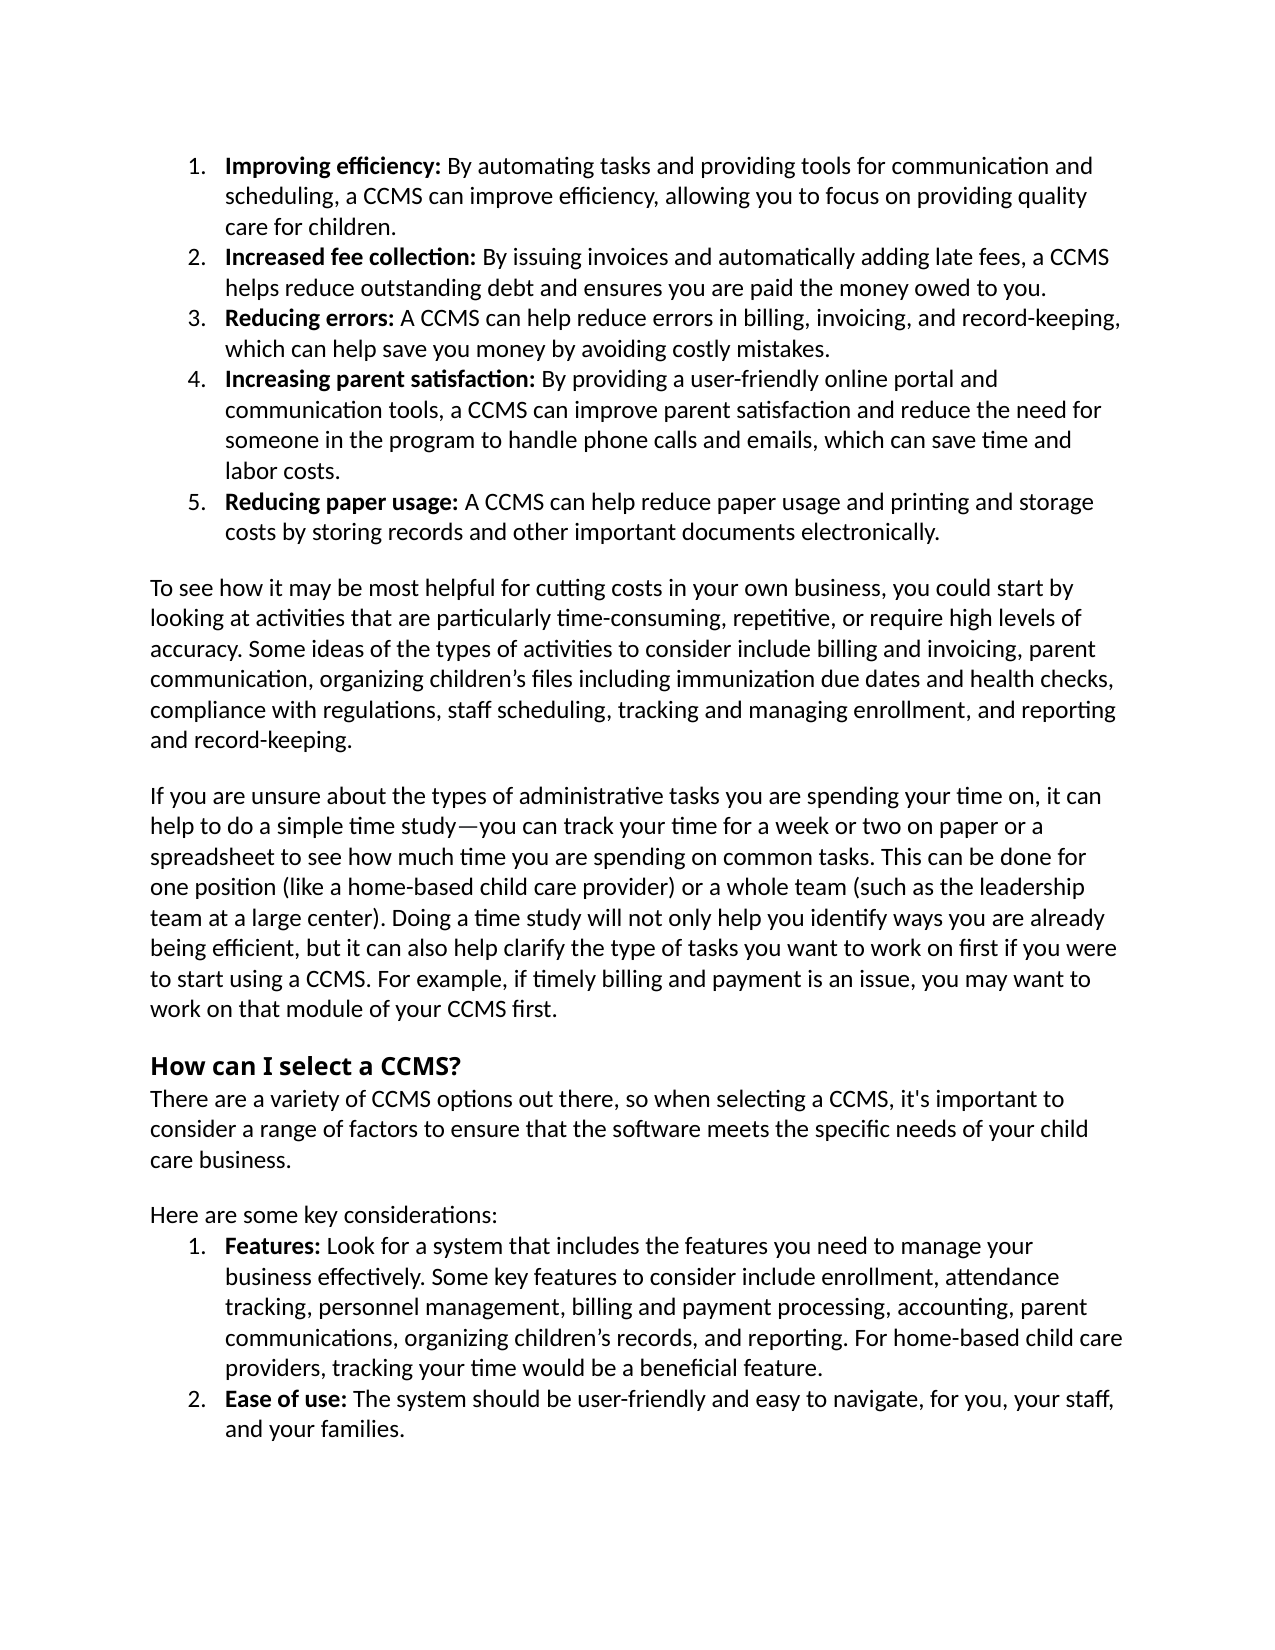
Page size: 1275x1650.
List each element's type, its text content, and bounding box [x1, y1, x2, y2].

list Ease of use: The system should be user-friendly and easy to navigate, for you, your staff, and your families. [187, 1383, 1125, 1444]
list Reducing paper usage: A CCMS can help reduce paper usage and printing and storage costs by storing records and other important documents electronically. [187, 486, 1125, 547]
list Reducing errors: A CCMS can help reduce errors in billing, invoicing, and record-keeping, which can help save you money by avoiding costly mistakes. [187, 303, 1125, 364]
text How can I select a CCMS? [150, 1049, 1125, 1083]
list Improving efficiency: By automating tasks and providing tools for communication and scheduling, a CCMS can improve efficiency, allowing you to focus on providing quality care for children. [187, 150, 1125, 242]
text To see how it may be most helpful for cutting costs in your own business, you could start by looking at activities that are particularly time-consuming, repetitive, or require high levels of accuracy. Some ideas of the types of activities to consider include billing and invoicing, parent communication, organizing children’s files including immunization due dates and health checks, compliance with regulations, staff scheduling, tracking and managing enrollment, and reporting and record-keeping. [150, 572, 1125, 755]
text If you are unsure about the types of administrative tasks you are spending your time on, it can help to do a simple time study—you can track your time for a week or two on paper or a spreadsheet to see how much time you are spending on common tasks. This can be done for one position (like a home-based child care provider) or a whole team (such as the leadership team at a large center). Doing a time study will not only help you identify ways you are already being efficient, but it can also help clarify the type of tasks you want to work on first if you were to start using a CCMS. For example, if timely billing and payment is an issue, you may want to work on that module of your CCMS first. [150, 780, 1125, 1024]
list Increasing parent satisfaction: By providing a user-friendly online portal and communication tools, a CCMS can improve parent satisfaction and reduce the need for someone in the program to handle phone calls and emails, which can save time and labor costs. [187, 364, 1125, 486]
text Here are some key considerations: [150, 1200, 1125, 1230]
text There are a variety of CCMS options out there, so when selecting a CCMS, it's important to consider a range of factors to ensure that the software meets the specific needs of your child care business. [150, 1083, 1125, 1175]
list Features: Look for a system that includes the features you need to manage your business effectively. Some key features to consider include enrollment, attendance tracking, personnel management, billing and payment processing, accounting, parent communications, organizing children’s records, and reporting. For home-based child care providers, tracking your time would be a beneficial feature. [187, 1230, 1125, 1383]
list Increased fee collection: By issuing invoices and automatically adding late fees, a CCMS helps reduce outstanding debt and ensures you are paid the money owed to you. [187, 242, 1125, 303]
